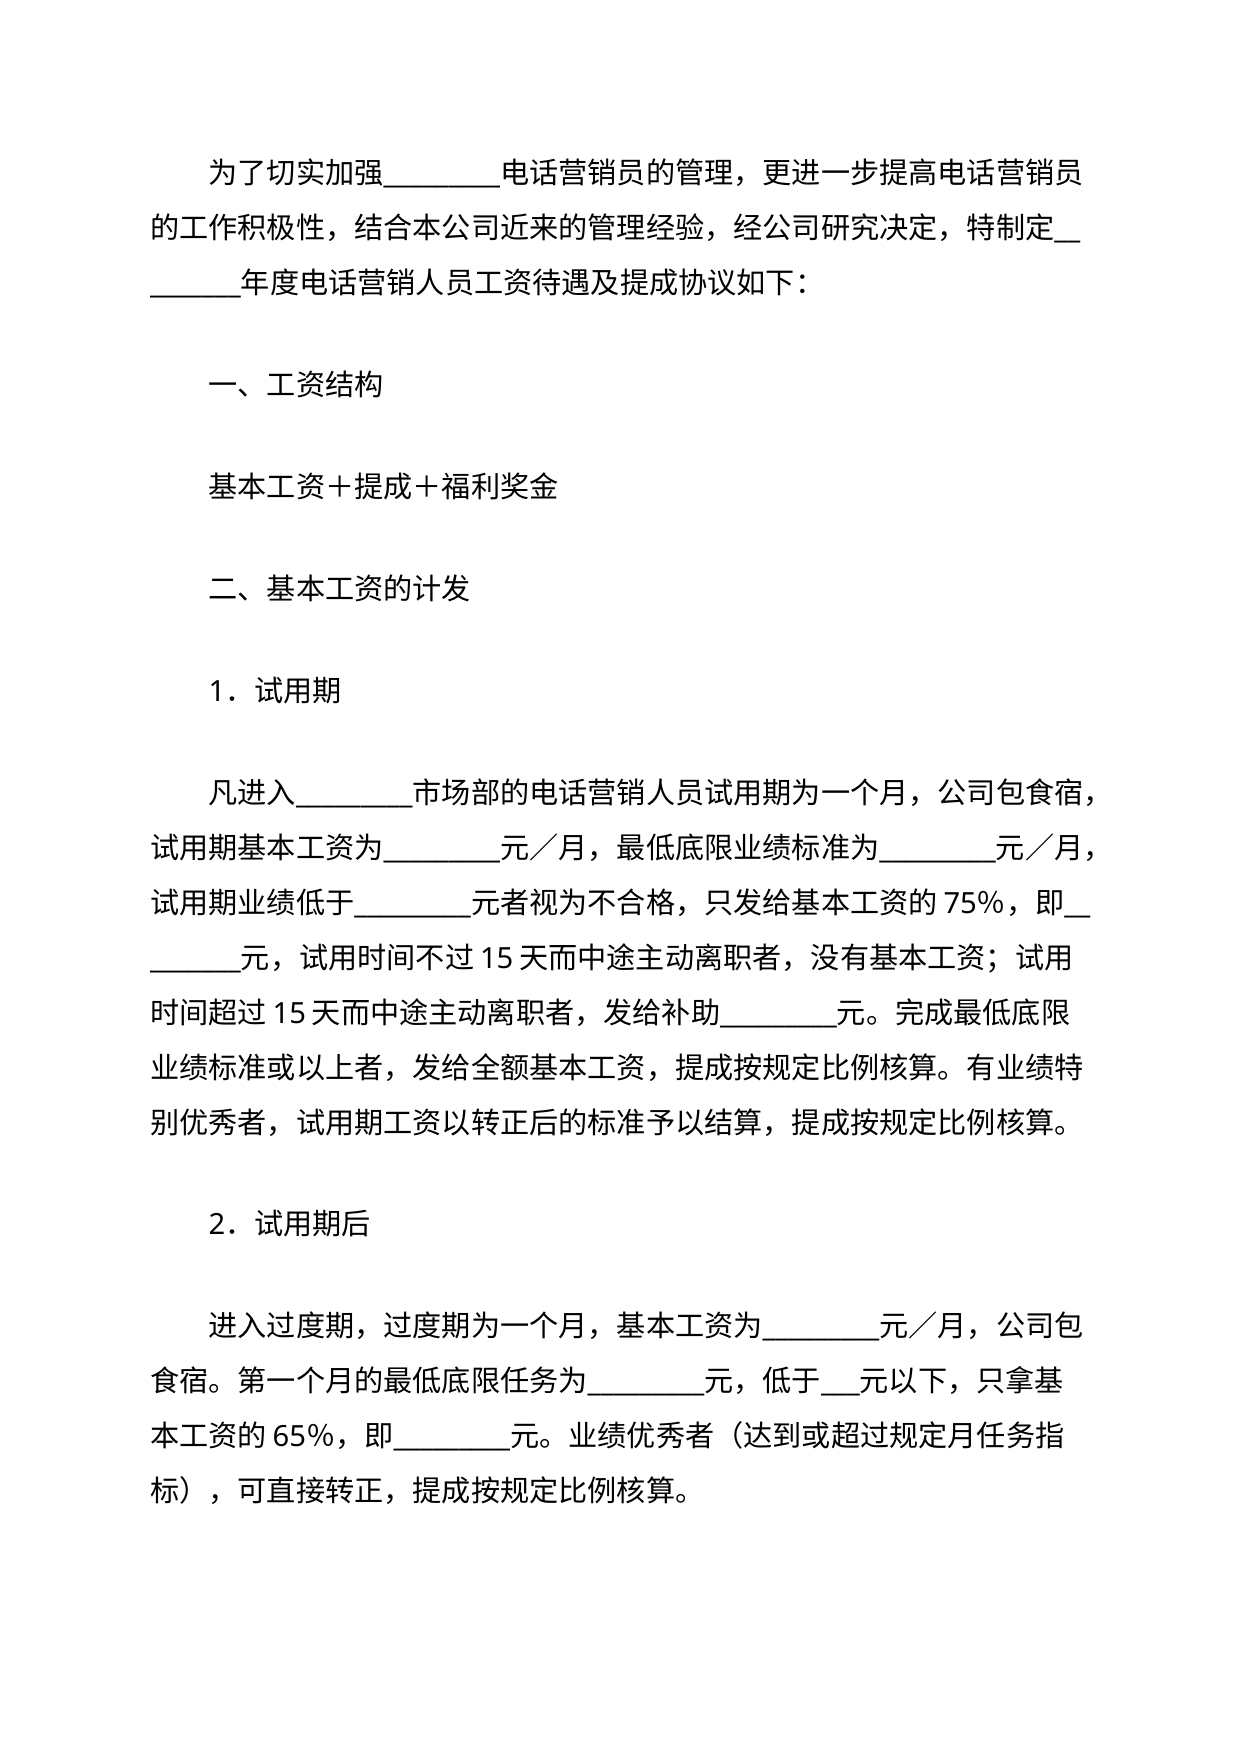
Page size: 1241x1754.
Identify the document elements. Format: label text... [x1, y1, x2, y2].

text 1．试用期 [150, 667, 1090, 710]
text 进入过度期，过度期为一个月，基本工资为_________元／月，公司包食宿。第一个月的最低底限任务为_________元，低于___元以下，只拿基本工资的65％，即_________元。业绩优秀者（达到或超过规定月任务指标），可直接转正，提成按规定比例核算。 [150, 1303, 1090, 1510]
text 二、基本工资的计发 [150, 566, 1090, 608]
text 为了切实加强_________电话营销员的管理，更进一步提高电话营销员的工作积极性，结合本公司近来的管理经验，经公司研究决定，特制定_________年度电话营销人员工资待遇及提成协议如下： [150, 150, 1090, 302]
text 凡进入_________市场部的电话营销人员试用期为一个月，公司包食宿，试用期基本工资为_________元／月，最低底限业绩标准为_________元／月，试用期业绩低于_________元者视为不合格，只发给基本工资的75％，即_________元，试用时间不过15天而中途主动离职者，没有基本工资；试用时间超过15天而中途主动离职者，发给补助_________元。完成最低底限业绩标准或以上者，发给全额基本工资，提成按规定比例核算。有业绩特别优秀者，试用期工资以转正后的标准予以结算，提成按规定比例核算。 [150, 769, 1090, 1141]
text 2．试用期后 [150, 1201, 1090, 1243]
text 一、工资结构 [150, 362, 1090, 404]
text 基本工资＋提成＋福利奖金 [150, 464, 1090, 506]
